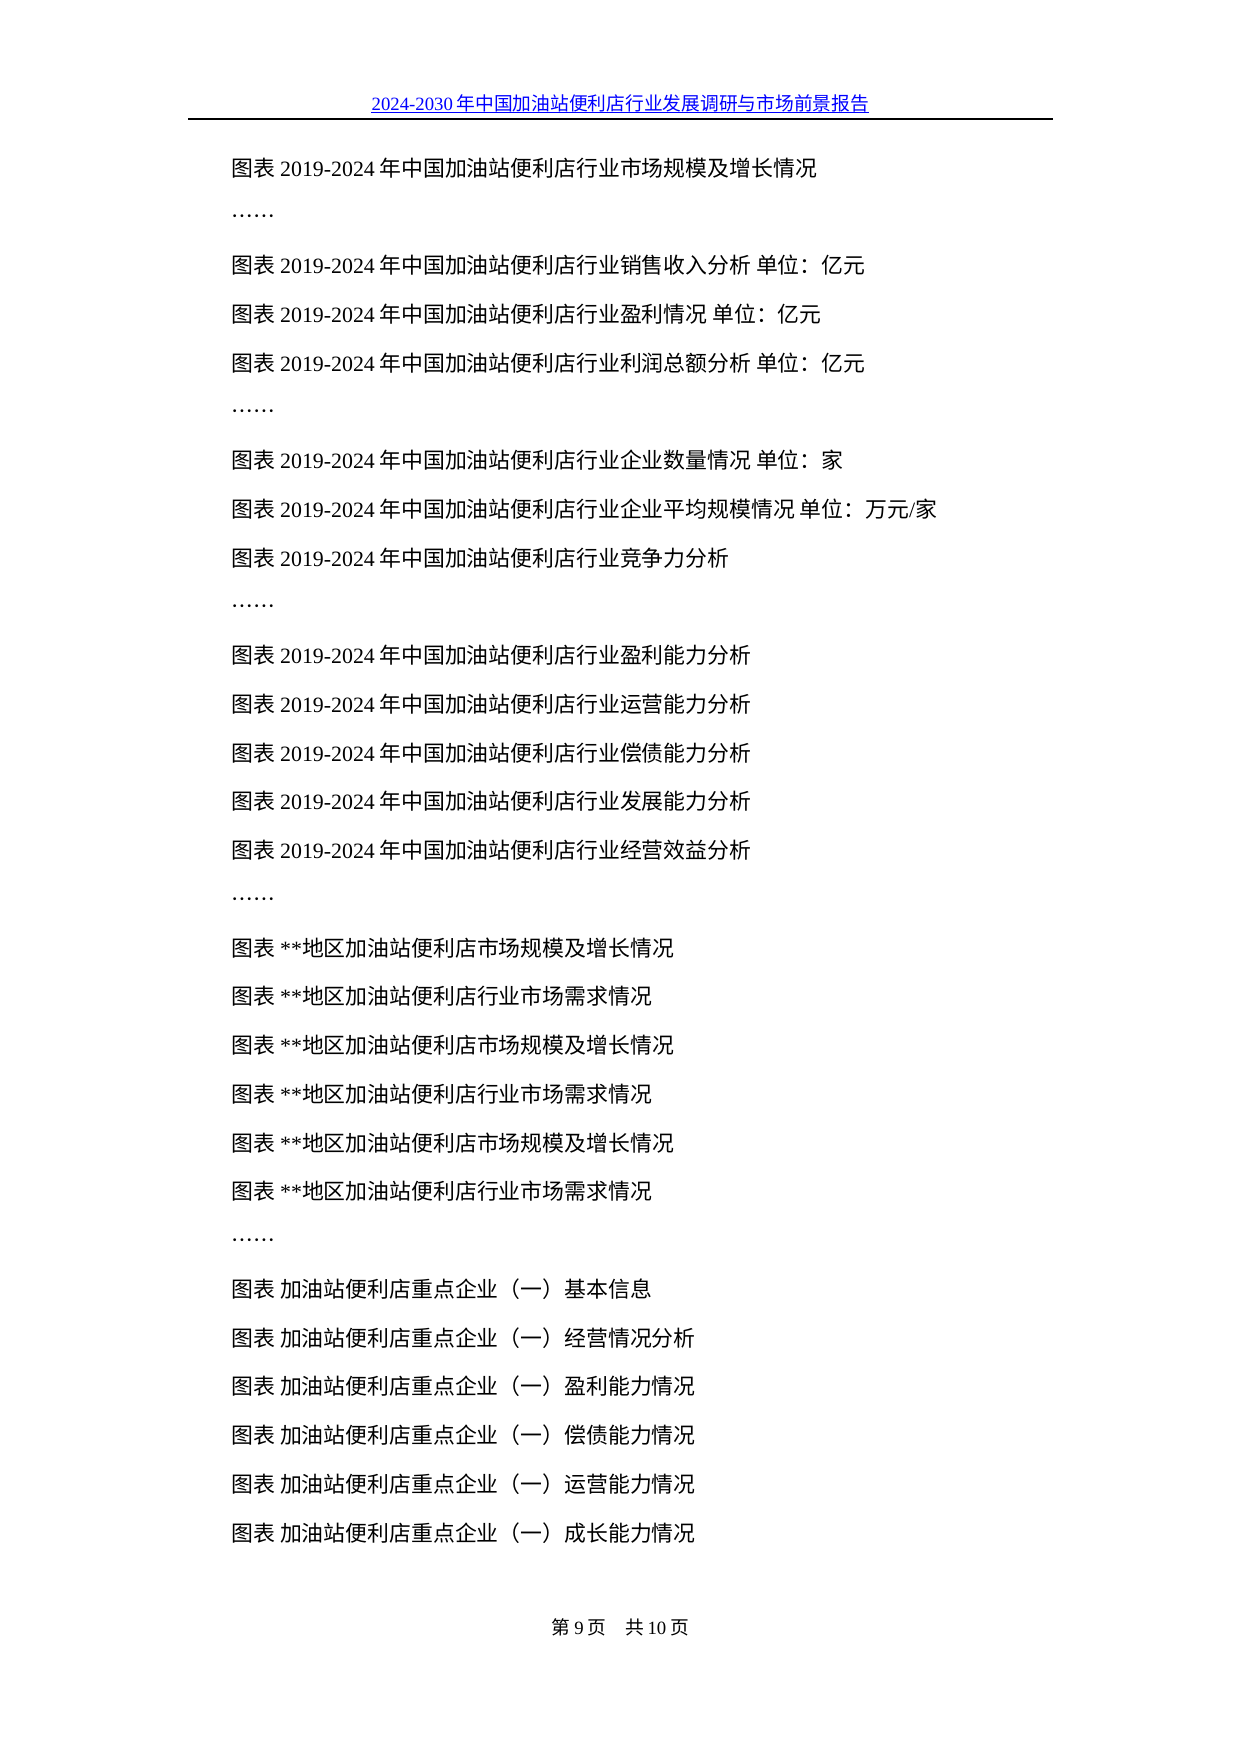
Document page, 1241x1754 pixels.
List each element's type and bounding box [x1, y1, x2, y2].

text [187, 150, 1053, 1548]
